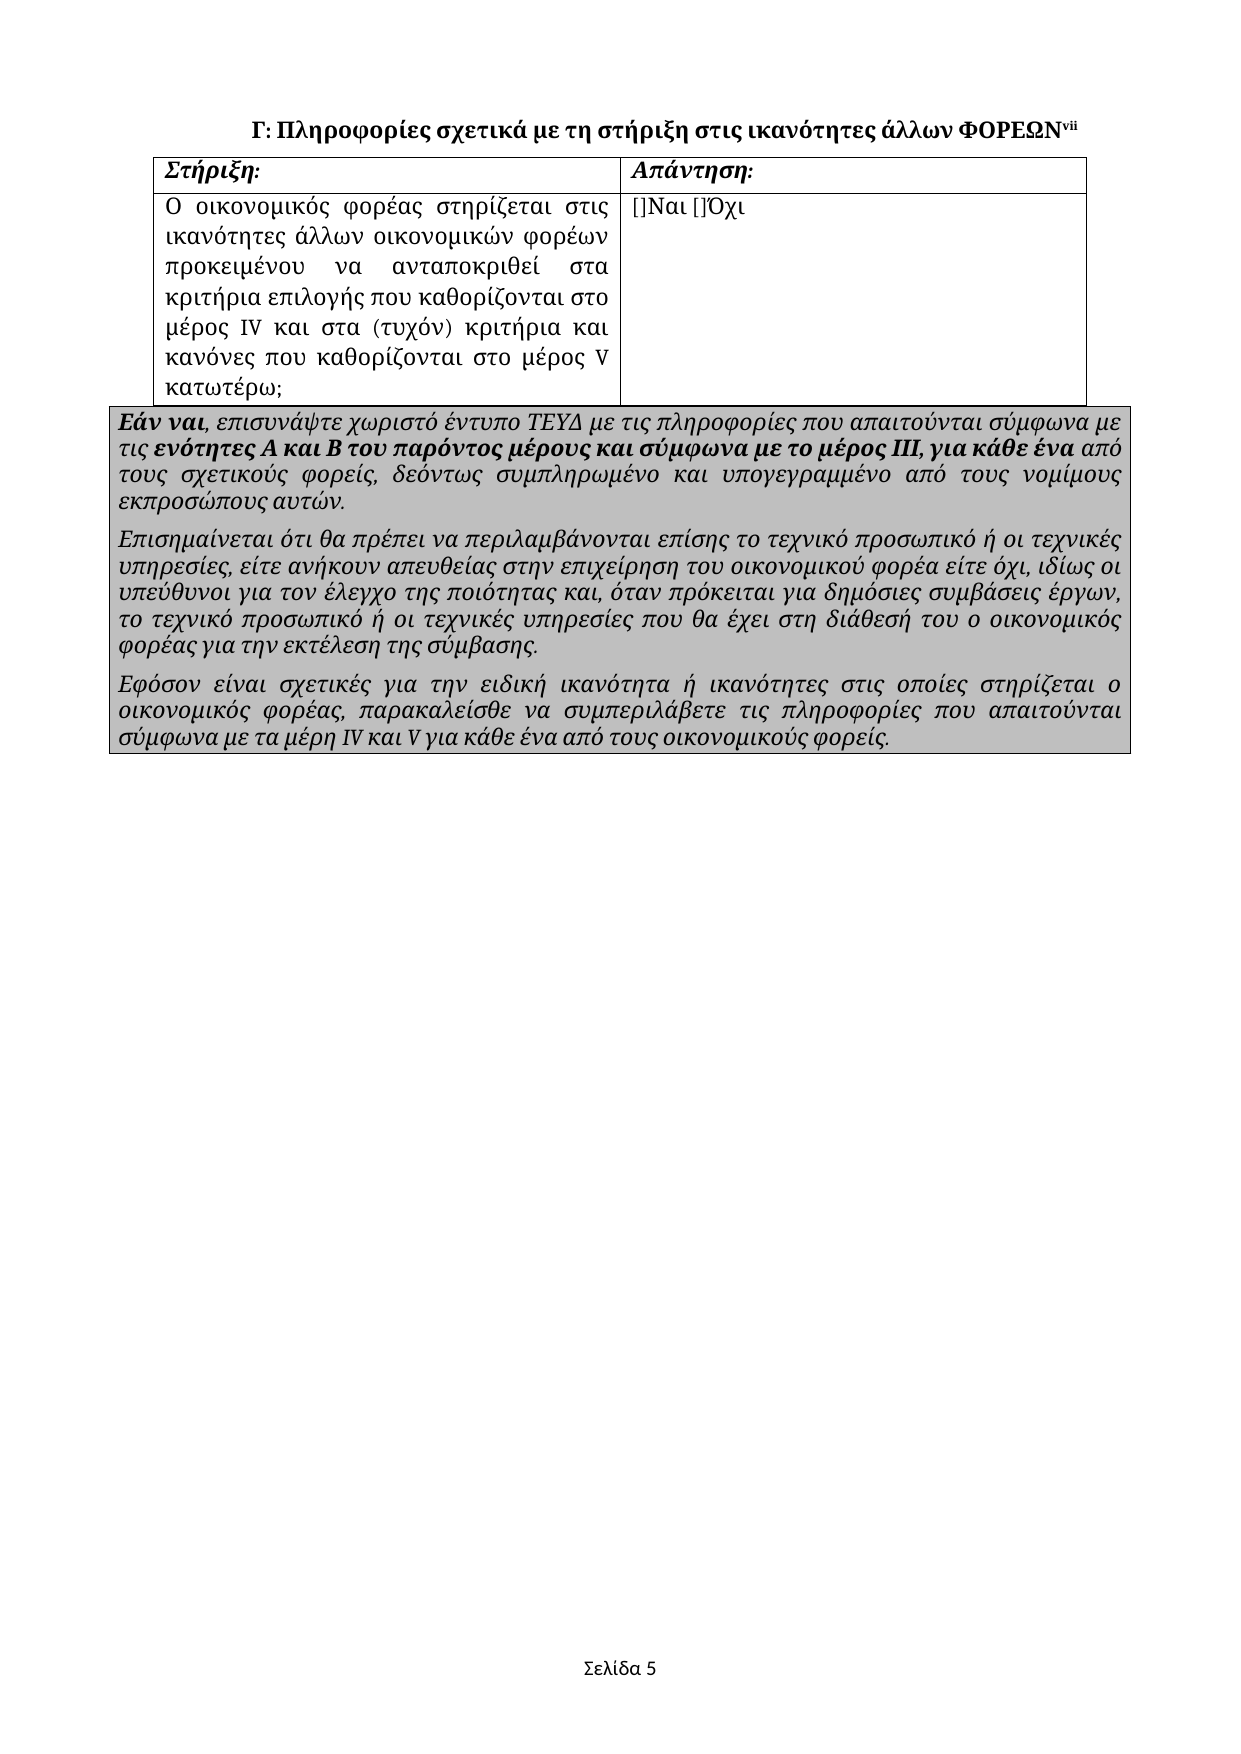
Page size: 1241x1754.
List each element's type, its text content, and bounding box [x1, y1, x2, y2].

text Επισημαίνεται ότι θα πρέπει να περιλαμβάνονται επίσης το τεχνικό προσωπικό ή οι τεχνικές υπηρεσίες, είτε ανήκουν απευθείας στην επιχείρηση του οικονομικού φορέα είτε όχι, ιδίως οι υπεύθυνοι για τον έλεγχο της ποιότητας και, όταν πρόκειται για δημόσιες συμβάσεις έργων, το τεχνικό προσωπικό ή οι τεχνικές υπηρεσίες που θα έχει στη διάθεσή του ο οικονομικός φορέας για την εκτέλεση της σύμβασης. [110, 524, 1130, 659]
table_header Απάντηση: [621, 158, 1086, 193]
table_cell []Ναι []Όχι [621, 194, 1086, 405]
text Εφόσον είναι σχετικές για την ειδική ικανότητα ή ικανότητες στις οποίες στηρίζεται ο οικονομικός φορέας, παρακαλείσθε να συμπεριλάβετε τις πληροφορίες που απαιτούνται σύμφωνα με τα μέρη IV και V για κάθε ένα από τους οικονομικούς φορείς. [110, 668, 1130, 753]
table_cell Ο οικονομικός φορέας στηρίζεται στις ικανότητες άλλων οικονομικών φορέων προκειμένου να ανταποκριθεί στα κριτήρια επιλογής που καθορίζονται στο μέρος IV και στα (τυχόν) κριτήρια και κανόνες που καθορίζονται στο μέρος V κατωτέρω; [154, 194, 620, 405]
text Εάν ναι, επισυνάψτε χωριστό έντυπο ΤΕΥΔ με τις πληροφορίες που απαιτούνται σύμφωνα με τις ενότητες Α και Β του παρόντος μέρους και σύμφωνα με το μέρος ΙΙΙ, για κάθε ένα από τους σχετικούς φορείς, δεόντως συμπληρωμένο και υπογεγραμμένο από τους νομίμους εκπροσώπους αυτών. [110, 407, 1130, 515]
table_header Στήριξη: [154, 158, 620, 193]
text Γ: Πληροφορίες σχετικά με τη στήριξη στις ικανότητες άλλων ΦΟΡΕΩΝ [207, 118, 1122, 144]
